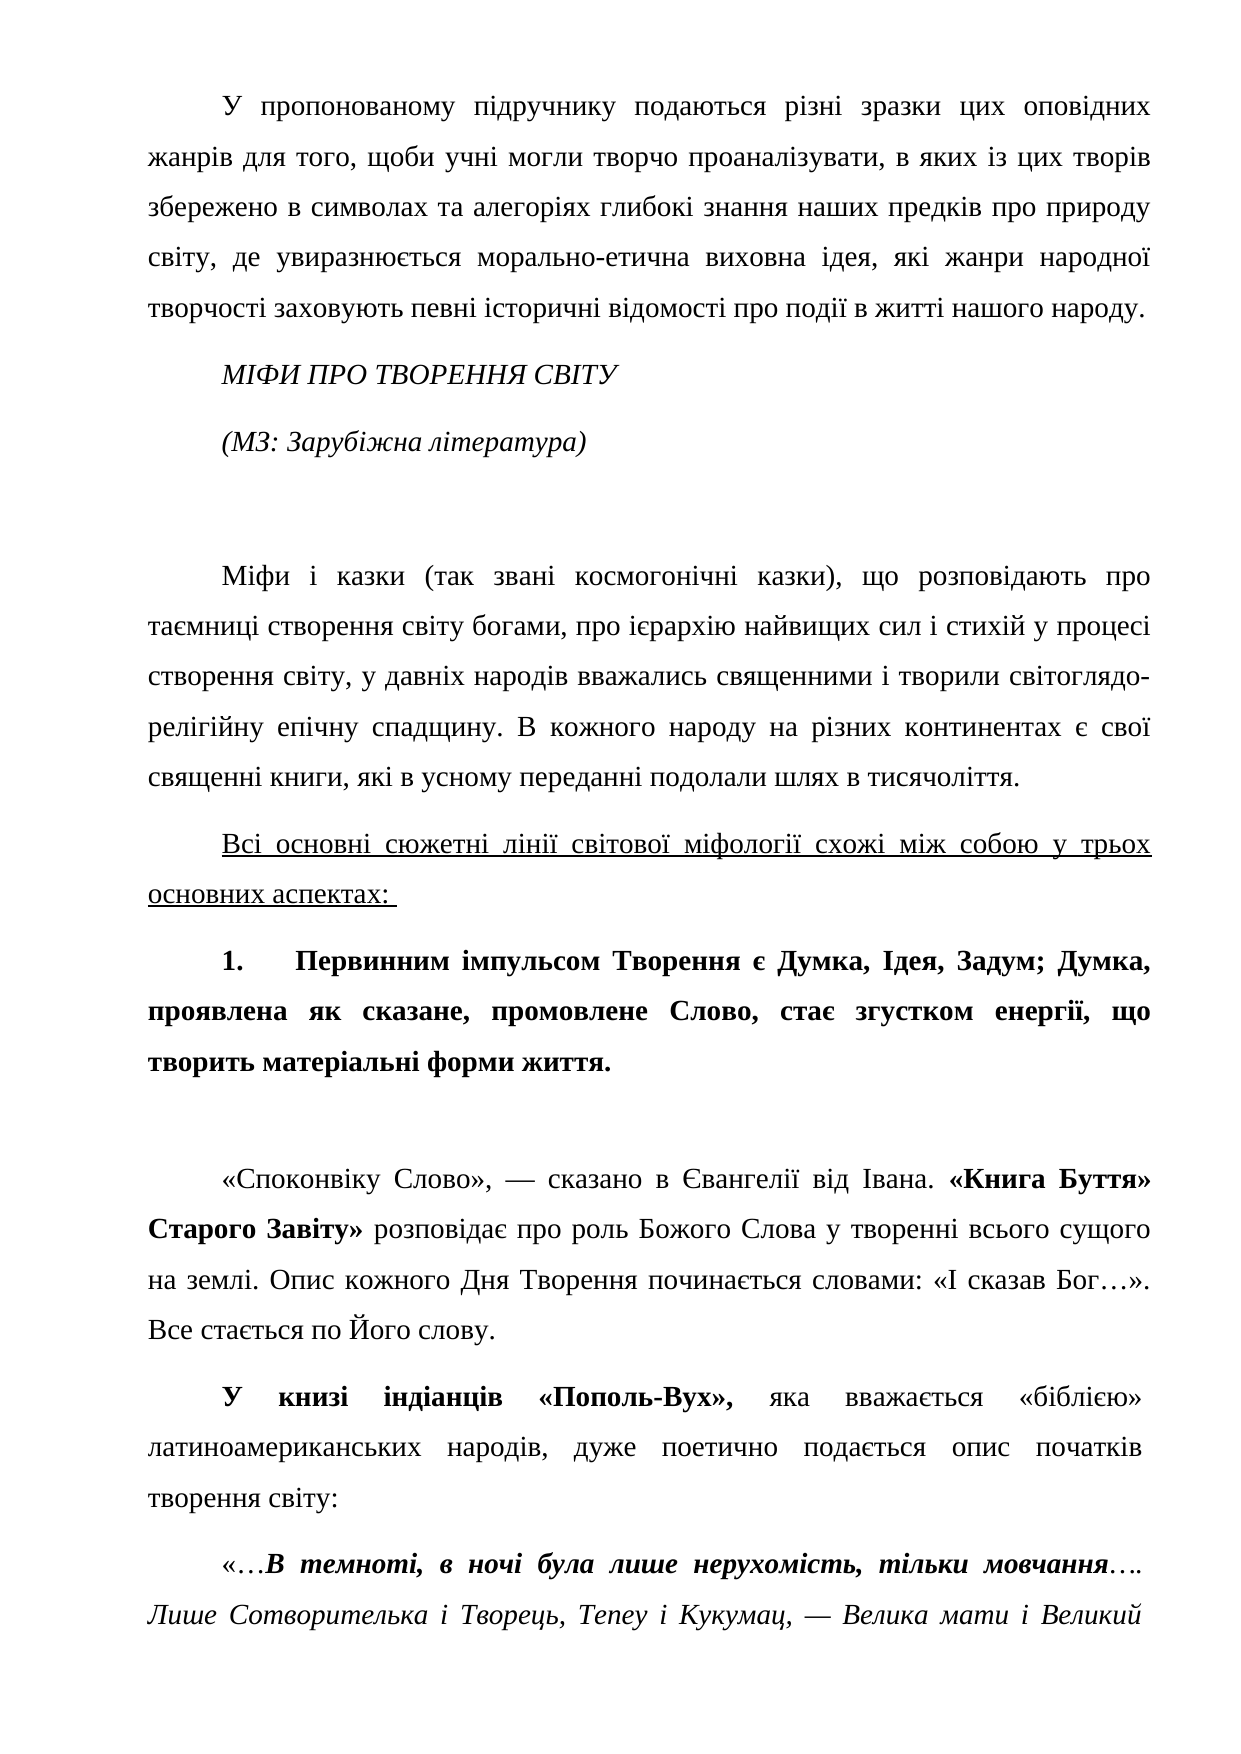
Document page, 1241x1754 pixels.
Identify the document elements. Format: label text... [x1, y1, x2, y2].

text Міфи і казки (так звані космогонічні казки), що розповідають про таємниці створення світу богами, про ієрархію найвищих сил і стихій у процесі створення світу, у давніх народів вважались священними і творили світоглядо-релігійну епічну спадщину. В кожного народу на різних континентах є свої священні книги, які в усному переданні подолали шлях в тисячоліття. [148, 558, 1152, 792]
text У книзі індіанців «Пополь-Вух», яка вважається «біблією» латиноамериканських народів, дуже поетично подається опис початків творення світу: [148, 1379, 1143, 1513]
text У пропонованому підручнику подаються різні зразки цих оповідних жанрів для того, щоби учні могли творчо проаналізувати, в яких із цих творів збережено в символах та алегоріях глибокі знання наших предків про природу світу, де увиразнюється морально-етична виховна ідея, які жанри народної творчості заховують певні історичні відомості про події в житті нашого народу. [148, 88, 1152, 323]
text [148, 1547, 1143, 1631]
text (МЗ: Зарубіжна література) [148, 424, 1152, 457]
list Первинним імпульсом Творення є Думка, Ідея, Задум; Думка, проявлена як сказане, промовлене Слово, стає згустком енергії, що творить матеріальні форми життя. [148, 943, 1152, 1077]
text МІФИ ПРО ТВОРЕННЯ СВІТУ [148, 357, 1152, 390]
text Всі основні сюжетні лінії світової міфології схожі між собою у трьох основних аспектах: [148, 826, 1152, 910]
text «Споконвіку Слово», — сказано в Євангелії від Івана. «Книга Буття» Старого Завіту» розповідає про роль Божого Слова у творенні всього сущого на землі. Опис кожного Дня Творення починається словами: «І сказав Бог…». Все стається по Його слову. [148, 1161, 1152, 1346]
